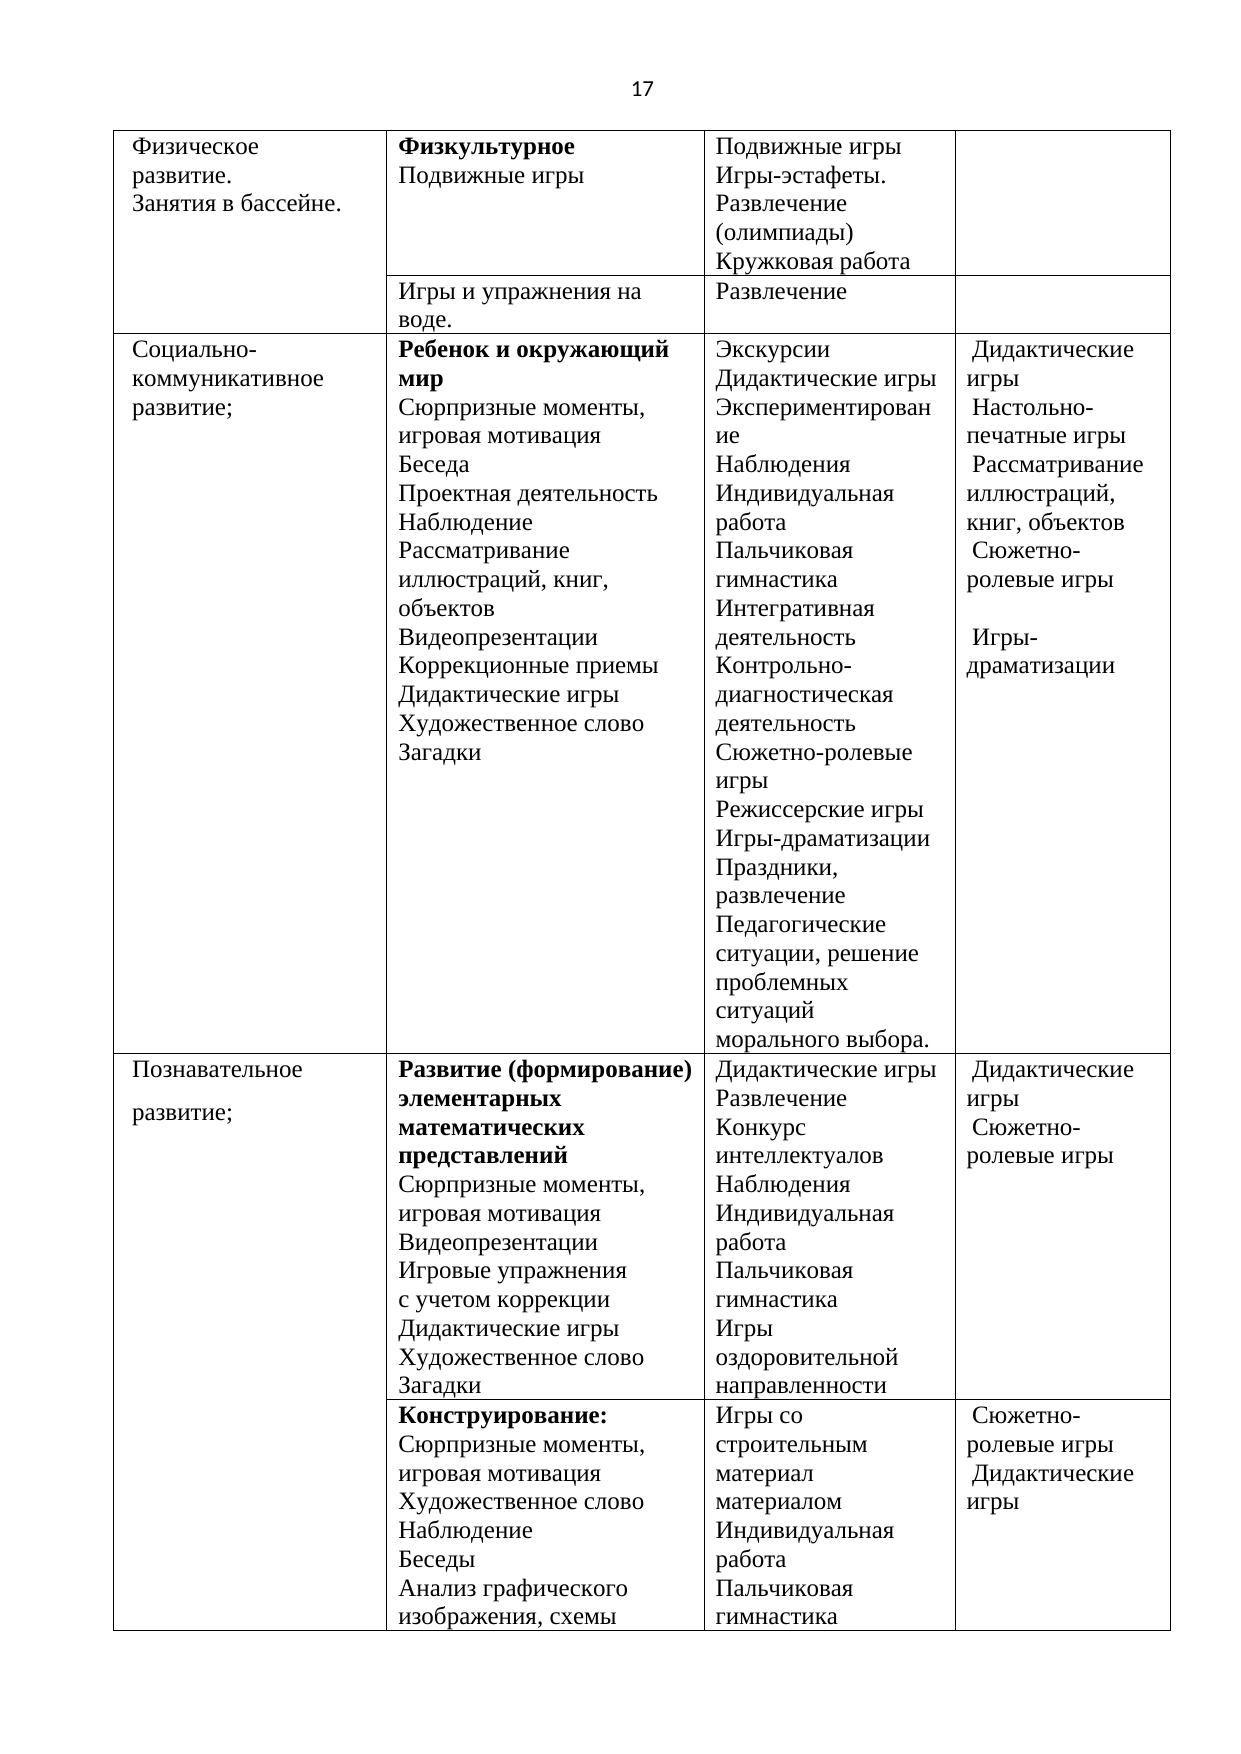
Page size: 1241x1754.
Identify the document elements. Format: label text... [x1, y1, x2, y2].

table_cell [956, 131, 1170, 275]
table_cell Физкультурное Подвижные игры [387, 131, 704, 275]
table_cell [956, 276, 1170, 333]
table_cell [705, 1400, 955, 1630]
table_cell Социально-коммуникативное развитие; [114, 334, 386, 1053]
table_cell Физическое развитие. Занятия в бассейне. [114, 131, 386, 333]
table_cell Дидактические игры Настольно-печатные игры Рассматривание иллюстраций, книг, объектов Сюжетно-ролевые игры Игры-драматизации [956, 334, 1170, 1053]
table_cell Дидактические игры Развлечение Конкурс интеллектуалов Наблюдения Индивидуальная работа Пальчиковая гимнастика Игры оздоровительной направленности [705, 1054, 955, 1399]
table_cell Познавательное развитие; [114, 1054, 386, 1630]
table_cell Дидактические игры Сюжетно-ролевые игры [956, 1054, 1170, 1399]
table_cell Развитие (формирование) элементарных математических представлений Сюрпризные моменты, игровая мотивация Видеопрезентации Игровые упражнения с учетом коррекции Дидактические игры Художественное слово Загадки [387, 1054, 704, 1399]
table_cell Ребенок и окружающий мир Сюрпризные моменты, игровая мотивация Беседа Проектная деятельность Наблюдение Рассматривание иллюстраций, книг, объектов Видеопрезентации Коррекционные приемы Дидактические игры Художественное слово Загадки [387, 334, 704, 1053]
table_cell Экскурсии Дидактические игры Экспериментирование Наблюдения Индивидуальная работа Пальчиковая гимнастика Интегративная деятельность Контрольно-диагностическая деятельность Сюжетно-ролевые игры Режиссерские игры Игры-драматизации Праздники, развлечение Педагогические ситуации, решение проблемных ситуаций морального выбора. [705, 334, 955, 1053]
table_cell Подвижные игры Игры-эстафеты. Развлечение (олимпиады) Кружковая работа [705, 131, 955, 275]
table_cell Игры и упражнения на воде. [387, 276, 704, 333]
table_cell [956, 1400, 1170, 1630]
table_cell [387, 1400, 704, 1630]
table_cell Развлечение [705, 276, 955, 333]
